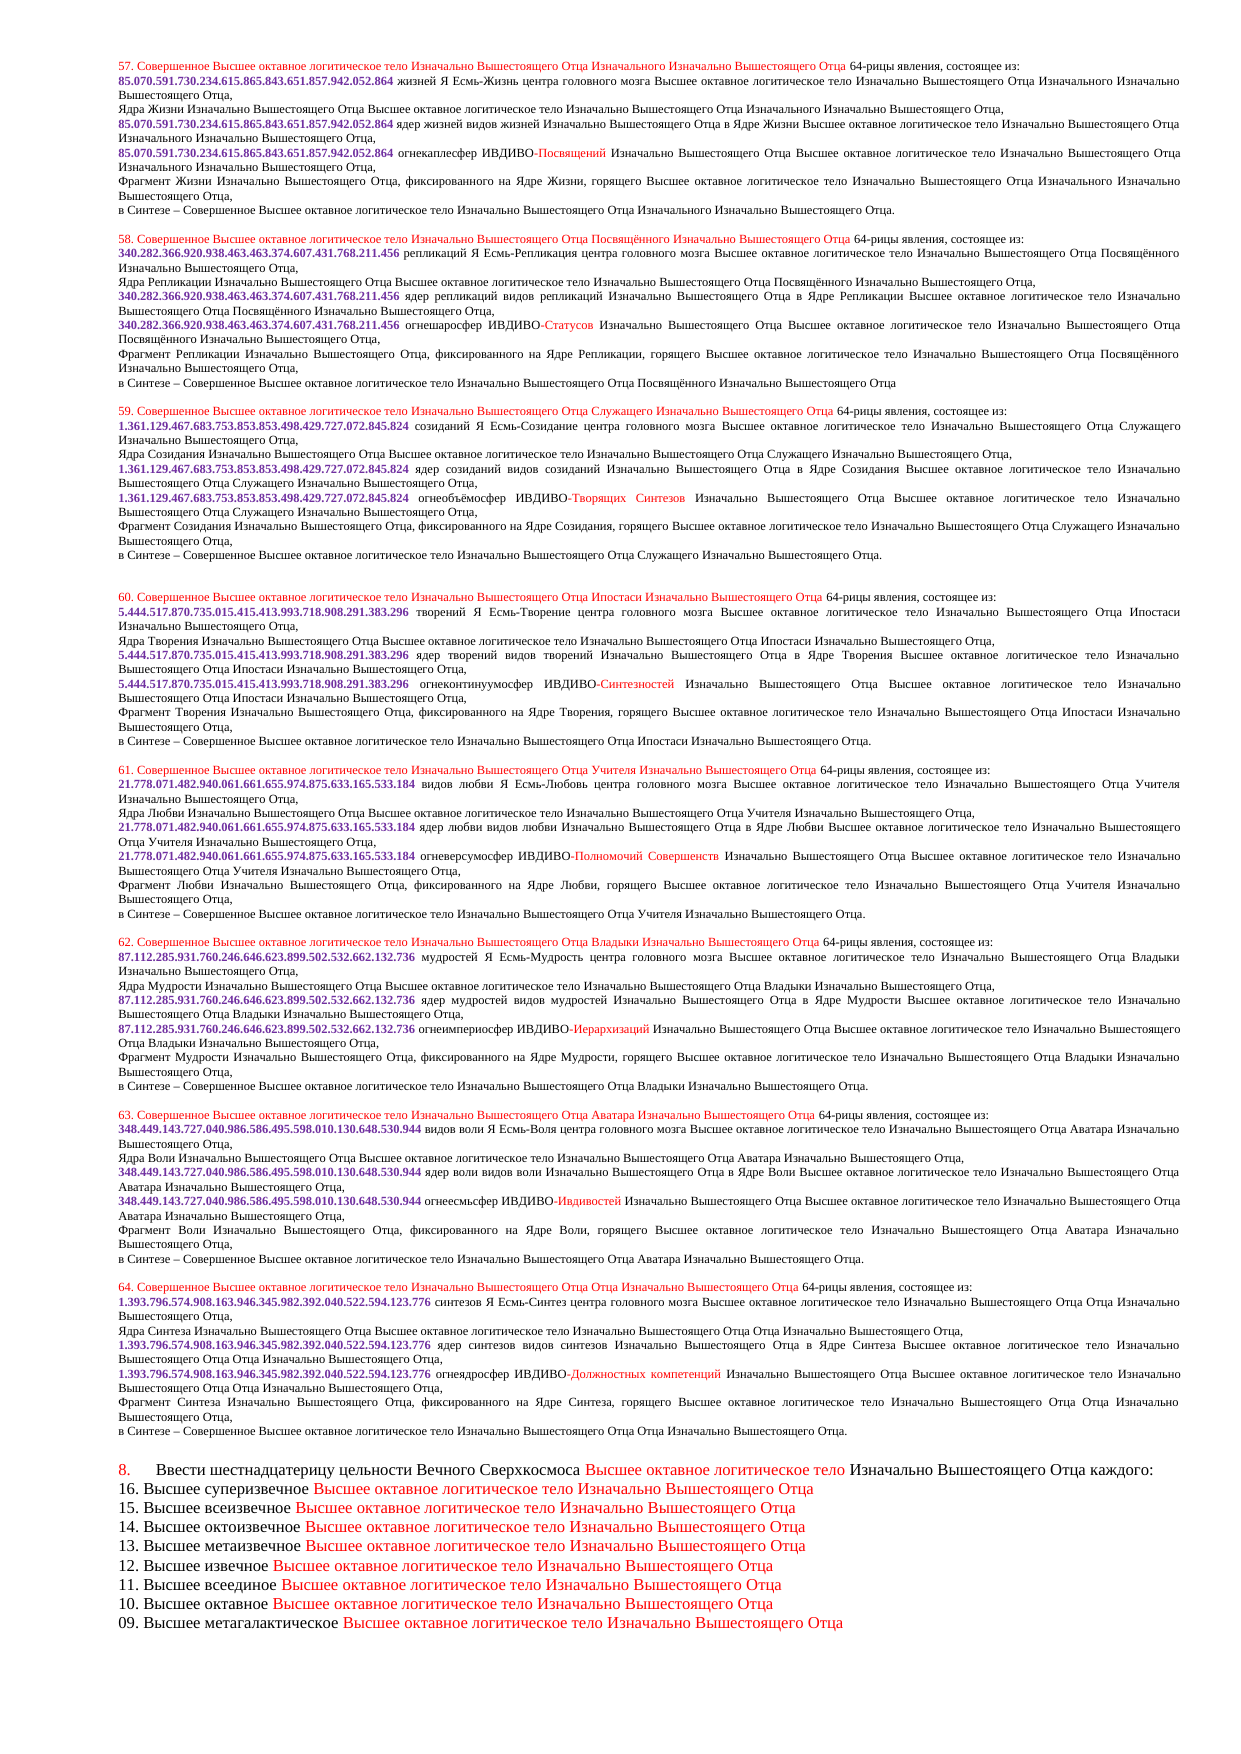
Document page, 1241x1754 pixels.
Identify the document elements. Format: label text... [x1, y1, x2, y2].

text Ядра Любви Изначально Вышестоящего Отца Высшее октавное логитическое тело Изначально Вышестоящего Отца Учителя Изначально Вышестоящего Отца, [118, 806, 1181, 820]
text Фрагмент Любви Изначально Вышестоящего Отца, фиксированного на Ядре Любви, горящего Высшее октавное логитическое тело Изначально Вышестоящего Отца Учителя Изначально Вышестоящего Отца, [118, 878, 1181, 906]
text в Синтезе – Совершенное Высшее октавное логитическое тело Изначально Вышестоящего Отца Посвящённого Изначально Вышестоящего Отца [118, 375, 1181, 390]
text 57. Совершенное Высшее октавное логитическое тело Изначально Вышестоящего Отца Изначального Изначально Вышестоящего Отца 64-рицы явления, состоящее из: [118, 59, 1181, 73]
text Фрагмент Мудрости Изначально Вышестоящего Отца, фиксированного на Ядре Мудрости, горящего Высшее октавное логитическое тело Изначально Вышестоящего Отца Владыки Изначально Вышестоящего Отца, [118, 1050, 1181, 1079]
text 348.449.143.727.040.986.586.495.598.010.130.648.530.944 ядер воли видов воли Изначально Вышестоящего Отца в Ядре Воли Высшее октавное логитическое тело Изначально Вышестоящего Отца Аватара Изначально Вышестоящего Отца, [118, 1165, 1181, 1194]
text 16. Высшее суперизвечное Высшее октавное логитическое тело Изначально Вышестоящего Отца [118, 1479, 1181, 1498]
text Фрагмент Жизни Изначально Вышестоящего Отца, фиксированного на Ядре Жизни, горящего Высшее октавное логитическое тело Изначально Вышестоящего Отца Изначального Изначально Вышестоящего Отца, [118, 174, 1181, 203]
text 62. Совершенное Высшее октавное логитическое тело Изначально Вышестоящего Отца Владыки Изначально Вышестоящего Отца 64-рицы явления, состоящее из: [118, 935, 1181, 949]
text Фрагмент Синтеза Изначально Вышестоящего Отца, фиксированного на Ядре Синтеза, горящего Высшее октавное логитическое тело Изначально Вышестоящего Отца Отца Изначально Вышестоящего Отца, [118, 1395, 1181, 1424]
text 5.444.517.870.735.015.415.413.993.718.908.291.383.296 огнеконтинуумосфер ИВДИВО-Синтезностей Изначально Вышестоящего Отца Высшее октавное логитическое тело Изначально Вышестоящего Отца Ипостаси Изначально Вышестоящего Отца, [118, 676, 1181, 705]
text 1.393.796.574.908.163.946.345.982.392.040.522.594.123.776 синтезов Я Есмь-Синтез центра головного мозга Высшее октавное логитическое тело Изначально Вышестоящего Отца Отца Изначально Вышестоящего Отца, [118, 1294, 1181, 1323]
text 340.282.366.920.938.463.463.374.607.431.768.211.456 огнешаросфер ИВДИВО-Статусов Изначально Вышестоящего Отца Высшее октавное логитическое тело Изначально Вышестоящего Отца Посвящённого Изначально Вышестоящего Отца, [118, 318, 1181, 347]
text в Синтезе – Совершенное Высшее октавное логитическое тело Изначально Вышестоящего Отца Аватара Изначально Вышестоящего Отца. [118, 1251, 1181, 1266]
text 87.112.285.931.760.246.646.623.899.502.532.662.132.736 огнеимпериосфер ИВДИВО-Иерархизаций Изначально Вышестоящего Отца Высшее октавное логитическое тело Изначально Вышестоящего Отца Владыки Изначально Вышестоящего Отца, [118, 1021, 1181, 1050]
text 21.778.071.482.940.061.661.655.974.875.633.165.533.184 огневерсумосфер ИВДИВО-Полномочий Совершенств Изначально Вышестоящего Отца Высшее октавное логитическое тело Изначально Вышестоящего Отца Учителя Изначально Вышестоящего Отца, [118, 849, 1181, 878]
text 11. Высшее всеединое Высшее октавное логитическое тело Изначально Вышестоящего Отца [118, 1574, 1181, 1594]
text 13. Высшее метаизвечное Высшее октавное логитическое тело Изначально Вышестоящего Отца [118, 1536, 1181, 1555]
text 14. Высшее октоизвечное Высшее октавное логитическое тело Изначально Вышестоящего Отца [118, 1517, 1181, 1536]
text 12. Высшее извечное Высшее октавное логитическое тело Изначально Вышестоящего Отца [118, 1555, 1181, 1574]
text 1.393.796.574.908.163.946.345.982.392.040.522.594.123.776 огнеядросфер ИВДИВО-Должностных компетенций Изначально Вышестоящего Отца Высшее октавное логитическое тело Изначально Вышестоящего Отца Отца Изначально Вышестоящего Отца, [118, 1366, 1181, 1395]
text 61. Совершенное Высшее октавное логитическое тело Изначально Вышестоящего Отца Учителя Изначально Вышестоящего Отца 64-рицы явления, состоящее из: [118, 763, 1181, 777]
text в Синтезе – Совершенное Высшее октавное логитическое тело Изначально Вышестоящего Отца Изначального Изначально Вышестоящего Отца. [118, 203, 1181, 217]
text Ядра Созидания Изначально Вышестоящего Отца Высшее октавное логитическое тело Изначально Вышестоящего Отца Служащего Изначально Вышестоящего Отца, [118, 447, 1181, 462]
text 5.444.517.870.735.015.415.413.993.718.908.291.383.296 творений Я Есмь-Творение центра головного мозга Высшее октавное логитическое тело Изначально Вышестоящего Отца Ипостаси Изначально Вышестоящего Отца, [118, 604, 1181, 633]
list Ввести шестнадцатерицу цельности Вечного Сверхкосмоса Высшее октавное логитическое тело Изначально Вышестоящего Отца каждого: [118, 1459, 1181, 1479]
text 340.282.366.920.938.463.463.374.607.431.768.211.456 ядер репликаций видов репликаций Изначально Вышестоящего Отца в Ядре Репликации Высшее октавное логитическое тело Изначально Вышестоящего Отца Посвящённого Изначально Вышестоящего Отца, [118, 289, 1181, 318]
text Фрагмент Творения Изначально Вышестоящего Отца, фиксированного на Ядре Творения, горящего Высшее октавное логитическое тело Изначально Вышестоящего Отца Ипостаси Изначально Вышестоящего Отца, [118, 705, 1181, 734]
text Ядра Репликации Изначально Вышестоящего Отца Высшее октавное логитическое тело Изначально Вышестоящего Отца Посвящённого Изначально Вышестоящего Отца, [118, 275, 1181, 289]
text 340.282.366.920.938.463.463.374.607.431.768.211.456 репликаций Я Есмь-Репликация центра головного мозга Высшее октавное логитическое тело Изначально Вышестоящего Отца Посвящённого Изначально Вышестоящего Отца, [118, 246, 1181, 275]
text в Синтезе – Совершенное Высшее октавное логитическое тело Изначально Вышестоящего Отца Владыки Изначально Вышестоящего Отца. [118, 1079, 1181, 1093]
text 59. Совершенное Высшее октавное логитическое тело Изначально Вышестоящего Отца Служащего Изначально Вышестоящего Отца 64-рицы явления, состоящее из: [118, 404, 1181, 418]
text 10. Высшее октавное Высшее октавное логитическое тело Изначально Вышестоящего Отца [118, 1594, 1181, 1613]
text в Синтезе – Совершенное Высшее октавное логитическое тело Изначально Вышестоящего Отца Служащего Изначально Вышестоящего Отца. [118, 548, 1181, 562]
text 87.112.285.931.760.246.646.623.899.502.532.662.132.736 мудростей Я Есмь-Мудрость центра головного мозга Высшее октавное логитическое тело Изначально Вышестоящего Отца Владыки Изначально Вышестоящего Отца, [118, 949, 1181, 978]
text 1.361.129.467.683.753.853.853.498.429.727.072.845.824 созиданий Я Есмь-Созидание центра головного мозга Высшее октавное логитическое тело Изначально Вышестоящего Отца Служащего Изначально Вышестоящего Отца, [118, 418, 1181, 447]
text Ядра Мудрости Изначально Вышестоящего Отца Высшее октавное логитическое тело Изначально Вышестоящего Отца Владыки Изначально Вышестоящего Отца, [118, 978, 1181, 993]
text 15. Высшее всеизвечное Высшее октавное логитическое тело Изначально Вышестоящего Отца [118, 1498, 1181, 1517]
text Ядра Синтеза Изначально Вышестоящего Отца Высшее октавное логитическое тело Изначально Вышестоящего Отца Отца Изначально Вышестоящего Отца, [118, 1323, 1181, 1338]
text 87.112.285.931.760.246.646.623.899.502.532.662.132.736 ядер мудростей видов мудростей Изначально Вышестоящего Отца в Ядре Мудрости Высшее октавное логитическое тело Изначально Вышестоящего Отца Владыки Изначально Вышестоящего Отца, [118, 993, 1181, 1021]
text Ядра Жизни Изначально Вышестоящего Отца Высшее октавное логитическое тело Изначально Вышестоящего Отца Изначального Изначально Вышестоящего Отца, [118, 102, 1181, 117]
text 60. Совершенное Высшее октавное логитическое тело Изначально Вышестоящего Отца Ипостаси Изначально Вышестоящего Отца 64-рицы явления, состоящее из: [118, 590, 1181, 604]
text в Синтезе – Совершенное Высшее октавное логитическое тело Изначально Вышестоящего Отца Учителя Изначально Вышестоящего Отца. [118, 906, 1181, 921]
text Фрагмент Созидания Изначально Вышестоящего Отца, фиксированного на Ядре Созидания, горящего Высшее октавное логитическое тело Изначально Вышестоящего Отца Служащего Изначально Вышестоящего Отца, [118, 519, 1181, 548]
text 09. Высшее метагалактическое Высшее октавное логитическое тело Изначально Вышестоящего Отца [118, 1613, 1181, 1632]
text 58. Совершенное Высшее октавное логитическое тело Изначально Вышестоящего Отца Посвящённого Изначально Вышестоящего Отца 64-рицы явления, состоящее из: [118, 232, 1181, 246]
text 21.778.071.482.940.061.661.655.974.875.633.165.533.184 видов любви Я Есмь-Любовь центра головного мозга Высшее октавное логитическое тело Изначально Вышестоящего Отца Учителя Изначально Вышестоящего Отца, [118, 777, 1181, 806]
text в Синтезе – Совершенное Высшее октавное логитическое тело Изначально Вышестоящего Отца Ипостаси Изначально Вышестоящего Отца. [118, 734, 1181, 748]
text 1.361.129.467.683.753.853.853.498.429.727.072.845.824 огнеобъёмосфер ИВДИВО-Творящих Синтезов Изначально Вышестоящего Отца Высшее октавное логитическое тело Изначально Вышестоящего Отца Служащего Изначально Вышестоящего Отца, [118, 490, 1181, 519]
text в Синтезе – Совершенное Высшее октавное логитическое тело Изначально Вышестоящего Отца Отца Изначально Вышестоящего Отца. [118, 1424, 1181, 1438]
text 85.070.591.730.234.615.865.843.651.857.942.052.864 огнекаплесфер ИВДИВО-Посвящений Изначально Вышестоящего Отца Высшее октавное логитическое тело Изначально Вышестоящего Отца Изначального Изначально Вышестоящего Отца, [118, 145, 1181, 174]
text 1.393.796.574.908.163.946.345.982.392.040.522.594.123.776 ядер синтезов видов синтезов Изначально Вышестоящего Отца в Ядре Синтеза Высшее октавное логитическое тело Изначально Вышестоящего Отца Отца Изначально Вышестоящего Отца, [118, 1338, 1181, 1366]
text Ядра Творения Изначально Вышестоящего Отца Высшее октавное логитическое тело Изначально Вышестоящего Отца Ипостаси Изначально Вышестоящего Отца, [118, 633, 1181, 648]
text 348.449.143.727.040.986.586.495.598.010.130.648.530.944 видов воли Я Есмь-Воля центра головного мозга Высшее октавное логитическое тело Изначально Вышестоящего Отца Аватара Изначально Вышестоящего Отца, [118, 1122, 1181, 1151]
text 64. Совершенное Высшее октавное логитическое тело Изначально Вышестоящего Отца Отца Изначально Вышестоящего Отца 64-рицы явления, состоящее из: [118, 1280, 1181, 1294]
text 85.070.591.730.234.615.865.843.651.857.942.052.864 жизней Я Есмь-Жизнь центра головного мозга Высшее октавное логитическое тело Изначально Вышестоящего Отца Изначального Изначально Вышестоящего Отца, [118, 73, 1181, 102]
text Фрагмент Репликации Изначально Вышестоящего Отца, фиксированного на Ядре Репликации, горящего Высшее октавное логитическое тело Изначально Вышестоящего Отца Посвящённого Изначально Вышестоящего Отца, [118, 347, 1181, 375]
text Фрагмент Воли Изначально Вышестоящего Отца, фиксированного на Ядре Воли, горящего Высшее октавное логитическое тело Изначально Вышестоящего Отца Аватара Изначально Вышестоящего Отца, [118, 1223, 1181, 1251]
text 348.449.143.727.040.986.586.495.598.010.130.648.530.944 огнеесмьсфер ИВДИВО-Ивдивостей Изначально Вышестоящего Отца Высшее октавное логитическое тело Изначально Вышестоящего Отца Аватара Изначально Вышестоящего Отца, [118, 1194, 1181, 1223]
text Ядра Воли Изначально Вышестоящего Отца Высшее октавное логитическое тело Изначально Вышестоящего Отца Аватара Изначально Вышестоящего Отца, [118, 1151, 1181, 1165]
text 1.361.129.467.683.753.853.853.498.429.727.072.845.824 ядер созиданий видов созиданий Изначально Вышестоящего Отца в Ядре Созидания Высшее октавное логитическое тело Изначально Вышестоящего Отца Служащего Изначально Вышестоящего Отца, [118, 462, 1181, 490]
text 85.070.591.730.234.615.865.843.651.857.942.052.864 ядер жизней видов жизней Изначально Вышестоящего Отца в Ядре Жизни Высшее октавное логитическое тело Изначально Вышестоящего Отца Изначального Изначально Вышестоящего Отца, [118, 117, 1181, 145]
text 63. Совершенное Высшее октавное логитическое тело Изначально Вышестоящего Отца Аватара Изначально Вышестоящего Отца 64-рицы явления, состоящее из: [118, 1108, 1181, 1122]
text 21.778.071.482.940.061.661.655.974.875.633.165.533.184 ядер любви видов любви Изначально Вышестоящего Отца в Ядре Любви Высшее октавное логитическое тело Изначально Вышестоящего Отца Учителя Изначально Вышестоящего Отца, [118, 820, 1181, 849]
text 5.444.517.870.735.015.415.413.993.718.908.291.383.296 ядер творений видов творений Изначально Вышестоящего Отца в Ядре Творения Высшее октавное логитическое тело Изначально Вышестоящего Отца Ипостаси Изначально Вышестоящего Отца, [118, 648, 1181, 676]
